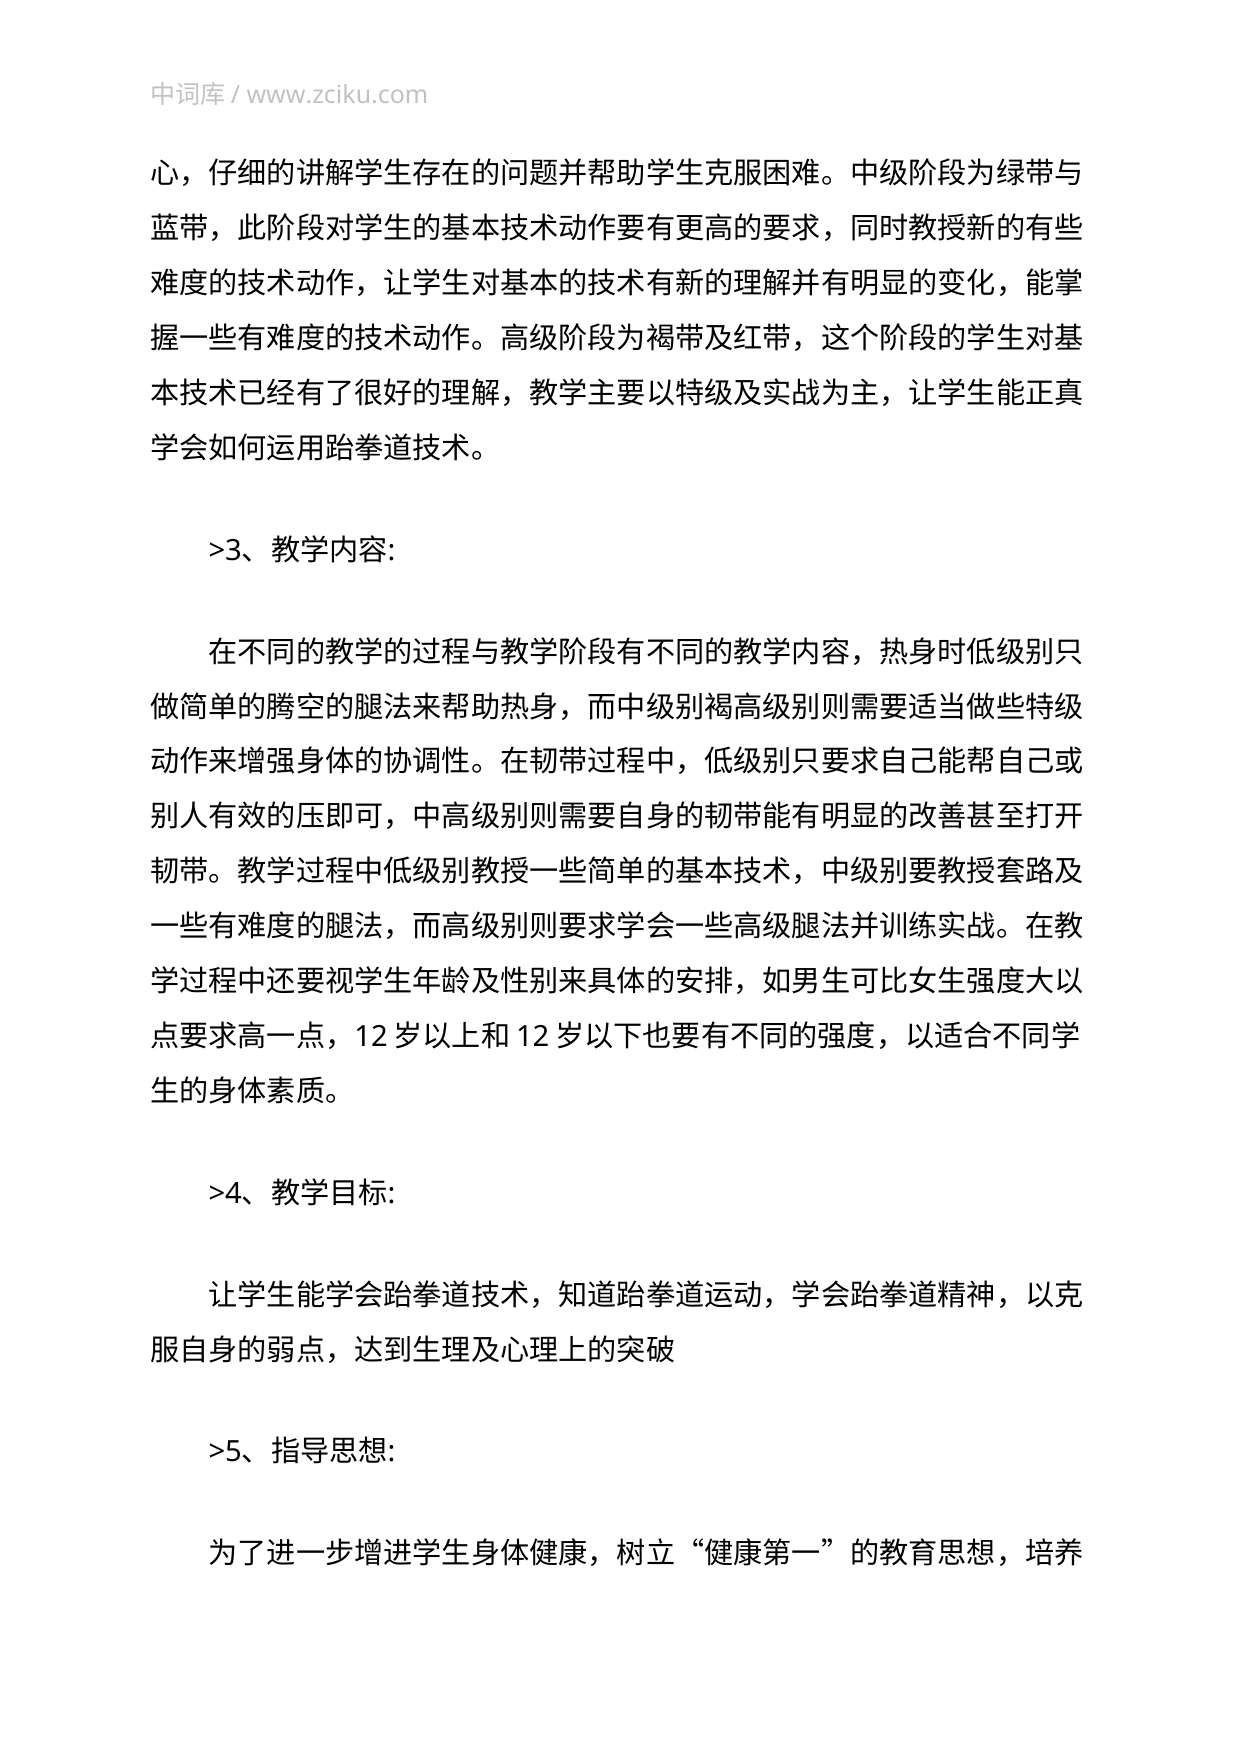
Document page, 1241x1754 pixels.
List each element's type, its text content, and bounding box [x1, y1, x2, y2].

text >3、教学内容: [150, 526, 1090, 569]
text 让学生能学会跆拳道技术，知道跆拳道运动，学会跆拳道精神，以克服自身的弱点，达到生理及心理上的突破 [150, 1271, 1090, 1368]
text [150, 150, 1090, 467]
text >5、指导思想: [150, 1428, 1090, 1470]
text 在不同的教学的过程与教学阶段有不同的教学内容，热身时低级别只做简单的腾空的腿法来帮助热身，而中级别褐高级别则需要适当做些特级动作来增强身体的协调性。在韧带过程中，低级别只要求自己能帮自己或别人有效的压即可，中高级别则需要自身的韧带能有明显的改善甚至打开韧带。教学过程中低级别教授一些简单的基本技术，中级别要教授套路及一些有难度的腿法，而高级别则要求学会一些高级腿法并训练实战。在教学过程中还要视学生年龄及性别来具体的安排，如男生可比女生强度大以点要求高一点，12岁以上和12岁以下也要有不同的强度，以适合不同学生的身体素质。 [150, 628, 1090, 1110]
text >4、教学目标: [150, 1169, 1090, 1212]
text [150, 1530, 1090, 1572]
